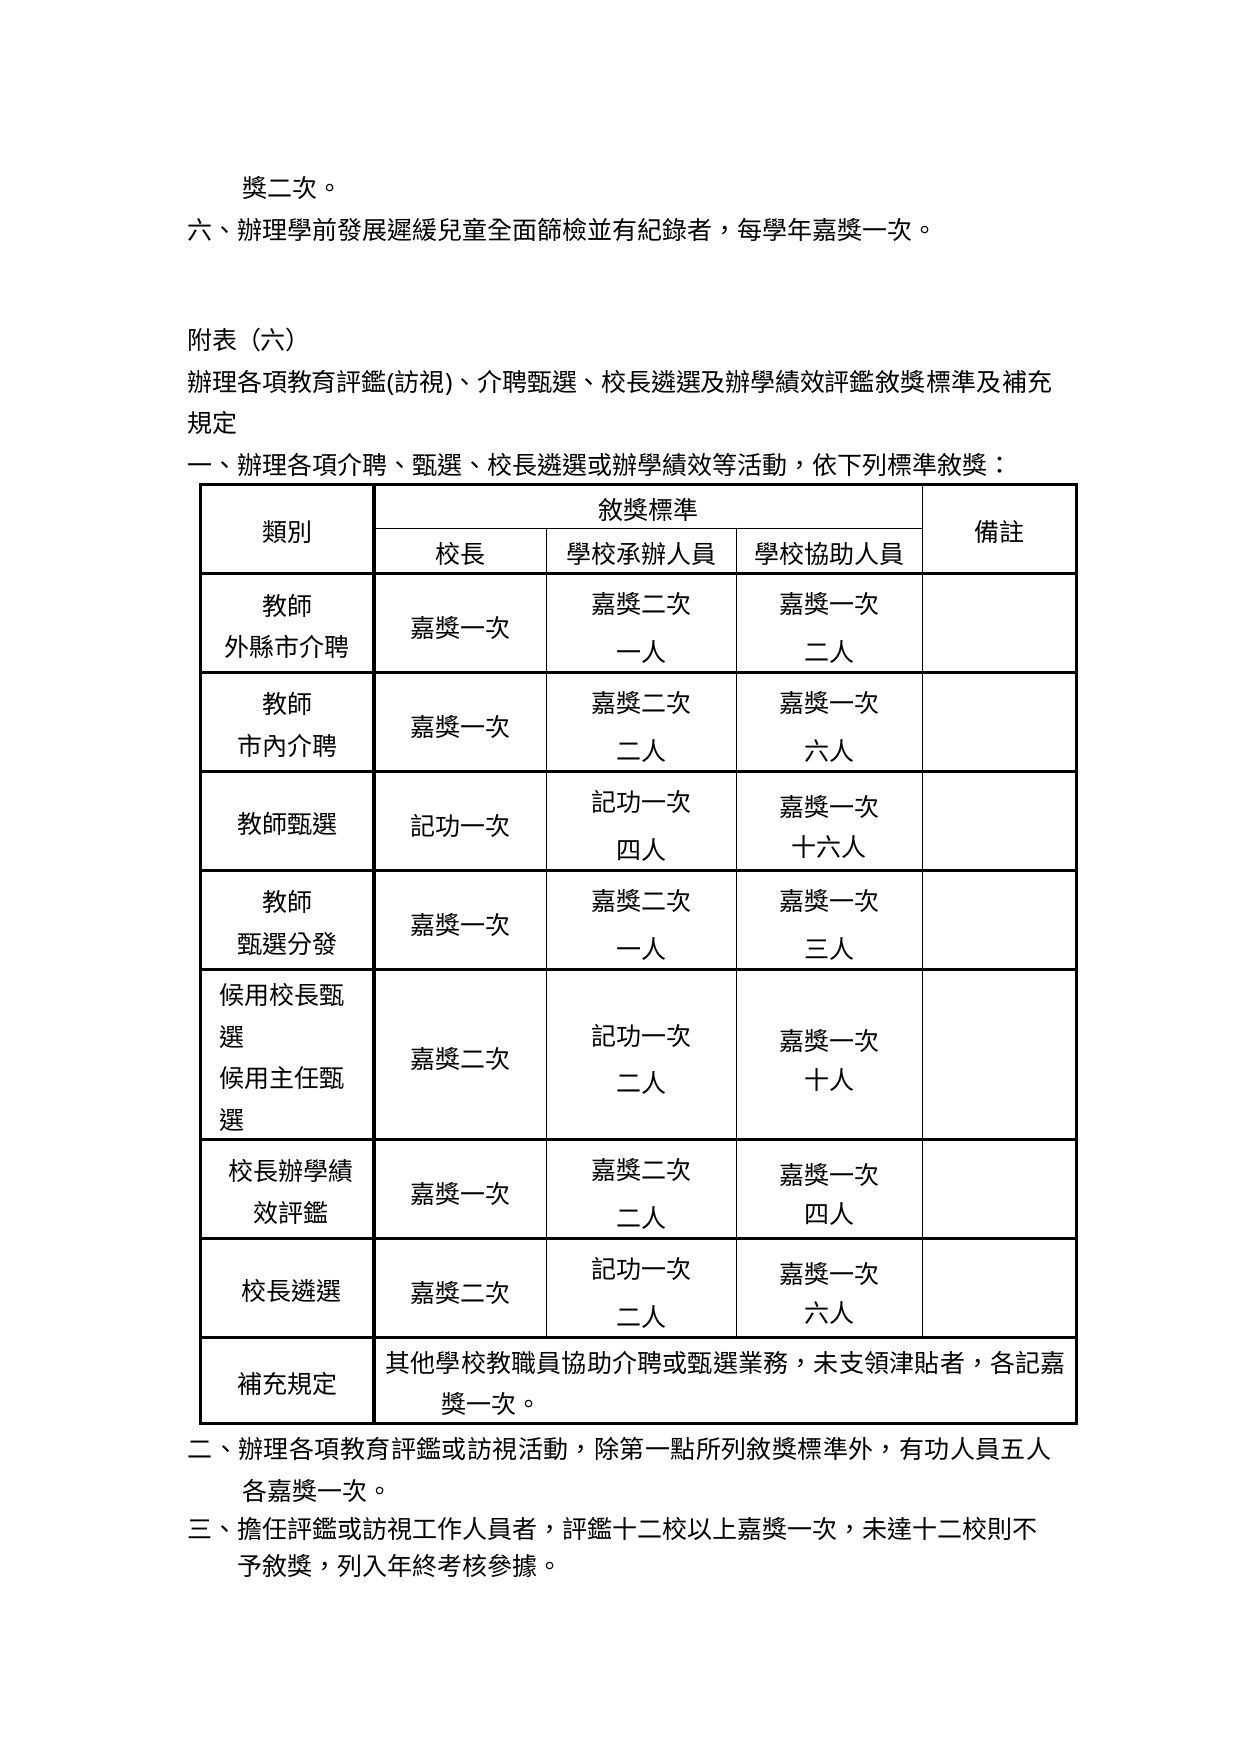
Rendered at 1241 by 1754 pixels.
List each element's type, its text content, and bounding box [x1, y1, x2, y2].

table_cell 學校協助人員 [737, 529, 922, 572]
table_cell 嘉獎二次 [376, 1240, 546, 1336]
table_cell [923, 971, 1075, 1138]
table_cell 校長 [376, 529, 546, 572]
table_cell 嘉獎一次 三人 [737, 872, 922, 968]
table_cell 嘉獎二次 二人 [547, 1141, 736, 1237]
table_cell 嘉獎一次 [376, 872, 546, 968]
table_cell 教師 甄選分發 [202, 872, 372, 968]
table_cell 記功一次 四人 [547, 773, 736, 869]
text 六、辦理學前發展遲緩兒童全面篩檢並有紀錄者，每學年嘉獎一次。 [187, 206, 1053, 248]
table_cell [923, 773, 1075, 869]
table_cell 補充規定 [202, 1339, 372, 1422]
table_cell [923, 872, 1075, 968]
table_cell 校長辦學績效評鑑 [202, 1141, 372, 1237]
table_cell 嘉獎一次 二人 [737, 575, 922, 671]
table_cell 候用校長甄選 候用主任甄選 [202, 971, 372, 1138]
text 一、辦理各項介聘、甄選、校長遴選或辦學績效等活動，依下列標準敘獎： [187, 441, 1053, 483]
table_cell 嘉獎一次 十人 [737, 971, 922, 1138]
table_cell 嘉獎一次 四人 [737, 1141, 922, 1237]
table_cell 嘉獎二次 二人 [547, 674, 736, 770]
table_cell 教師甄選 [202, 773, 372, 869]
table_cell 嘉獎一次 六人 [737, 1240, 922, 1336]
text 二、辦理各項教育評鑑或訪視活動，除第一點所列敘獎標準外，有功人員五人各嘉獎一次。 [187, 1425, 1053, 1509]
text 辦理各項教育評鑑(訪視)、介聘甄選、校長遴選及辦學績效評鑑敘獎標準及補充規定 [188, 358, 1053, 441]
table_header 類別 [202, 486, 372, 572]
table_cell 嘉獎二次 一人 [547, 575, 736, 671]
table_cell 教師 外縣市介聘 [202, 575, 372, 671]
table_cell 教師 市內介聘 [202, 674, 372, 770]
table_cell 嘉獎一次 六人 [737, 674, 922, 770]
table_header 敘獎標準 [376, 486, 922, 527]
table_cell 嘉獎一次 [376, 674, 546, 770]
table_cell 嘉獎一次 [376, 1141, 546, 1237]
table_cell [923, 674, 1075, 770]
text 三、擔任評鑑或訪視工作人員者，評鑑十二校以上嘉獎一次，未達十二校則不予敘獎，列入年終考核參據。 [187, 1509, 1053, 1584]
table_cell [923, 575, 1075, 671]
table_cell [923, 1240, 1075, 1336]
table_cell 學校承辦人員 [547, 529, 736, 572]
table_cell 記功一次 二人 [547, 1240, 736, 1336]
table_cell [923, 1141, 1075, 1237]
table_header 備註 [923, 486, 1075, 572]
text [187, 164, 1053, 206]
table_cell 記功一次 二人 [547, 971, 736, 1138]
table_cell 嘉獎二次 一人 [547, 872, 736, 968]
table_cell 嘉獎一次 十六人 [737, 773, 922, 869]
table_cell 其他學校教職員協助介聘或甄選業務，未支領津貼者，各記嘉獎一次。 [376, 1339, 1075, 1422]
table_cell 記功一次 [376, 773, 546, 869]
table_cell 嘉獎二次 [376, 971, 546, 1138]
text 附表（六） [187, 316, 1053, 358]
table_cell 校長遴選 [202, 1240, 372, 1336]
table_cell 嘉獎一次 [376, 575, 546, 671]
